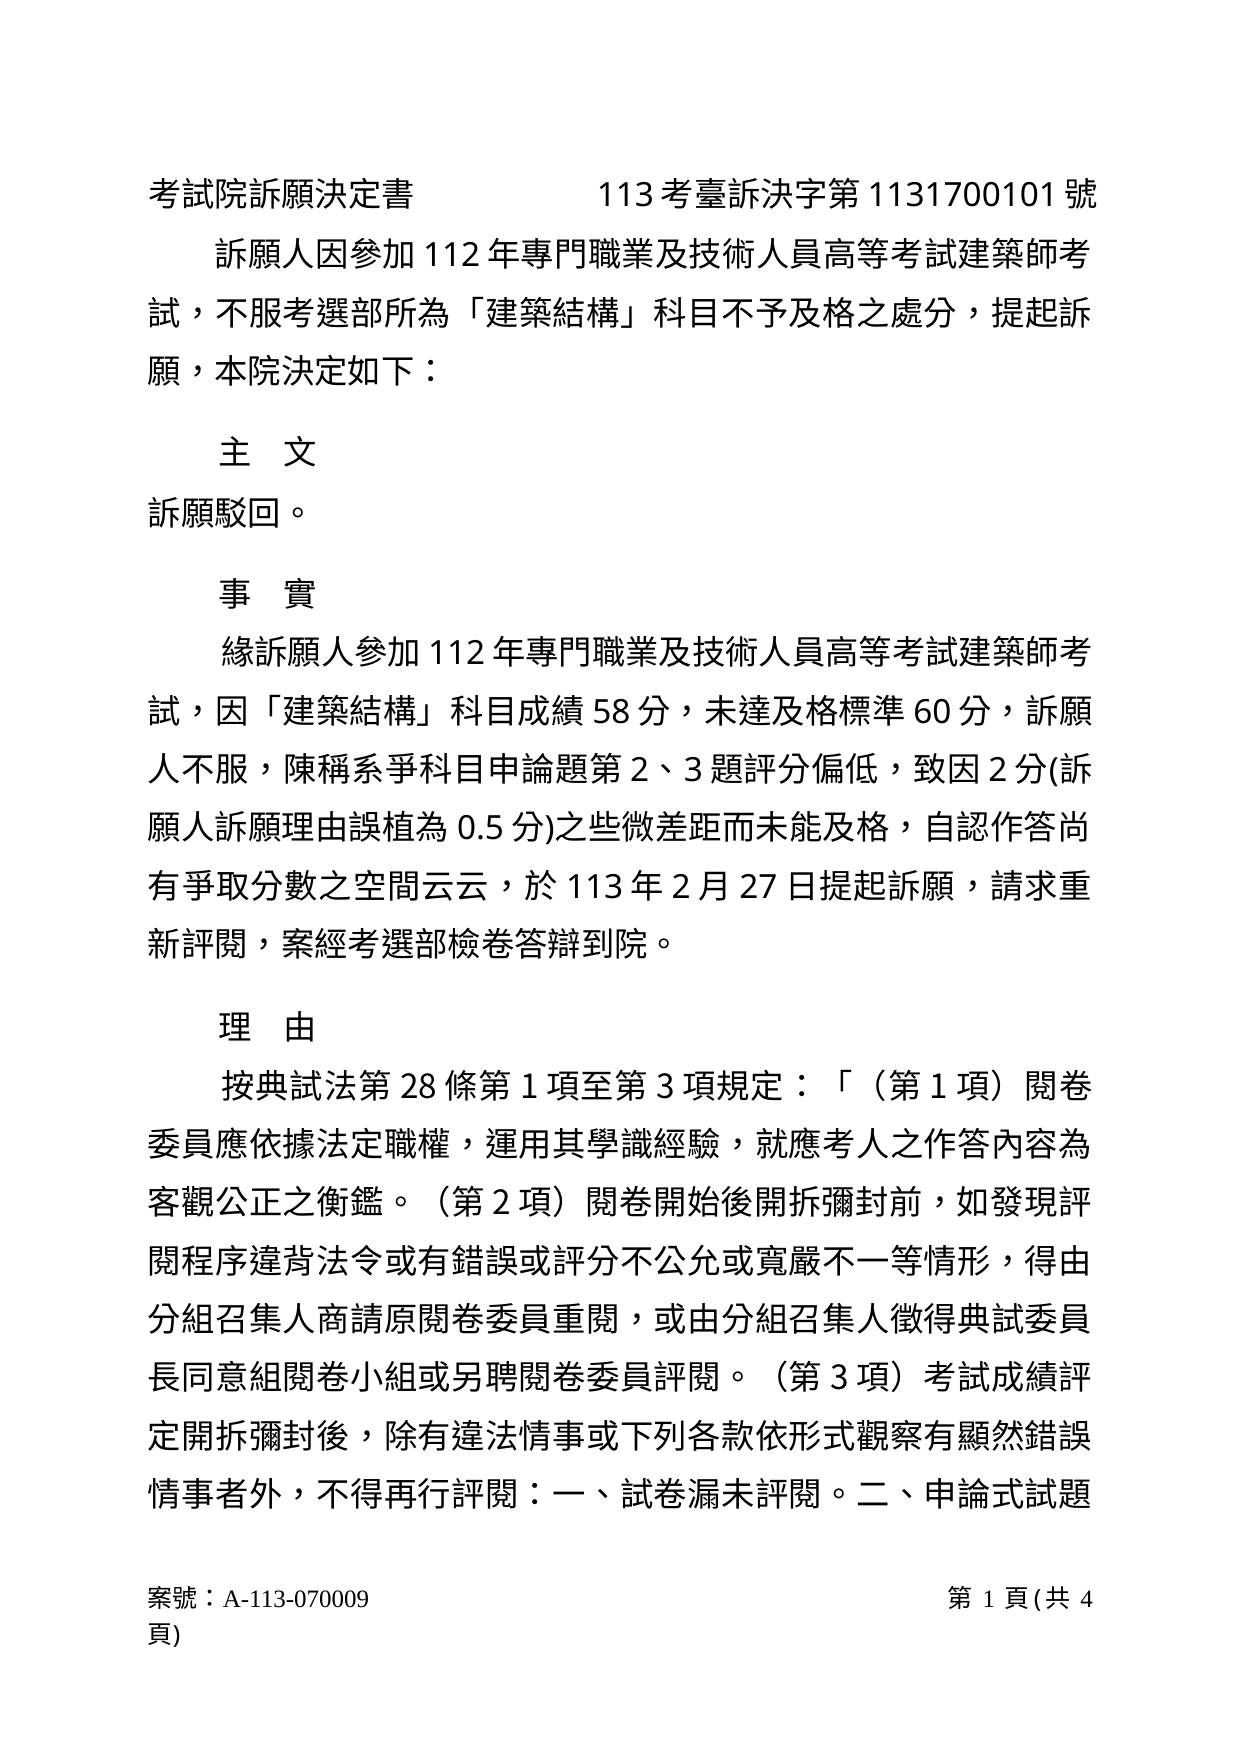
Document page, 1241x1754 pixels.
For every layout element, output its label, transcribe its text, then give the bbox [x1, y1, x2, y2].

text 事實 [218, 560, 1092, 618]
text 理由 [218, 993, 1092, 1051]
text 考試院訴願決定書 113考臺訴決字第1131700101號 [148, 160, 1092, 218]
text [148, 1051, 1092, 1518]
text 主文 [218, 418, 1092, 476]
text 訴願駁回。 [148, 476, 1092, 535]
text 緣訴願人參加112年專門職業及技術人員高等考試建築師考試，因「建築結構」科目成績58分，未達及格標準60分，訴願人不服，陳稱系爭科目申論題第2、3題評分偏低，致因2分(訴願人訴願理由誤植為0.5分)之些微差距而未能及格，自認作答尚有爭取分數之空間云云，於113年2月27日提起訴願，請求重新評閱，案經考選部檢卷答辯到院。 [148, 618, 1092, 968]
text 訴願人因參加112年專門職業及技術人員高等考試建築師考試，不服考選部所為「建築結構」科目不予及格之處分，提起訴願，本院決定如下： [148, 218, 1092, 393]
